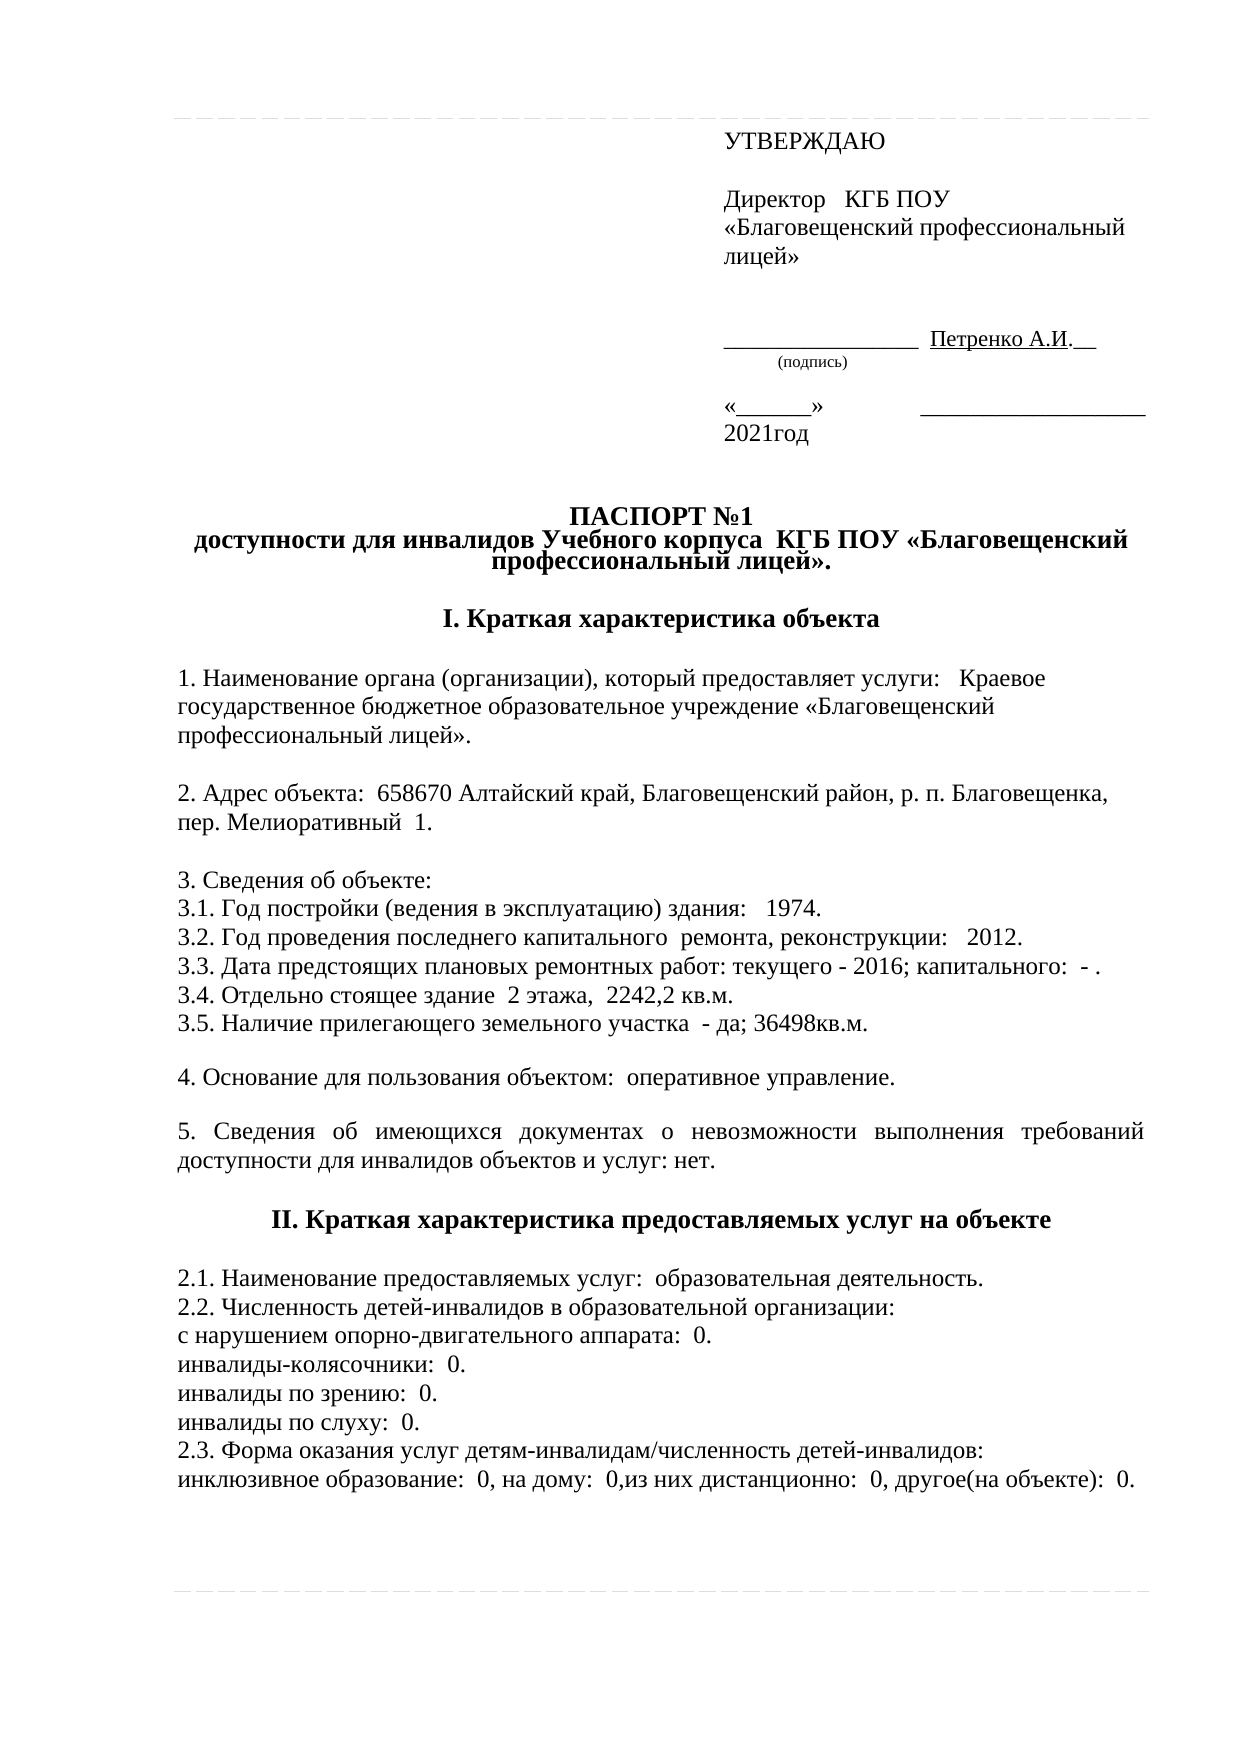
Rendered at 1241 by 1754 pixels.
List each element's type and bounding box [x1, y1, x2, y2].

table_header [174, 118, 1148, 1591]
